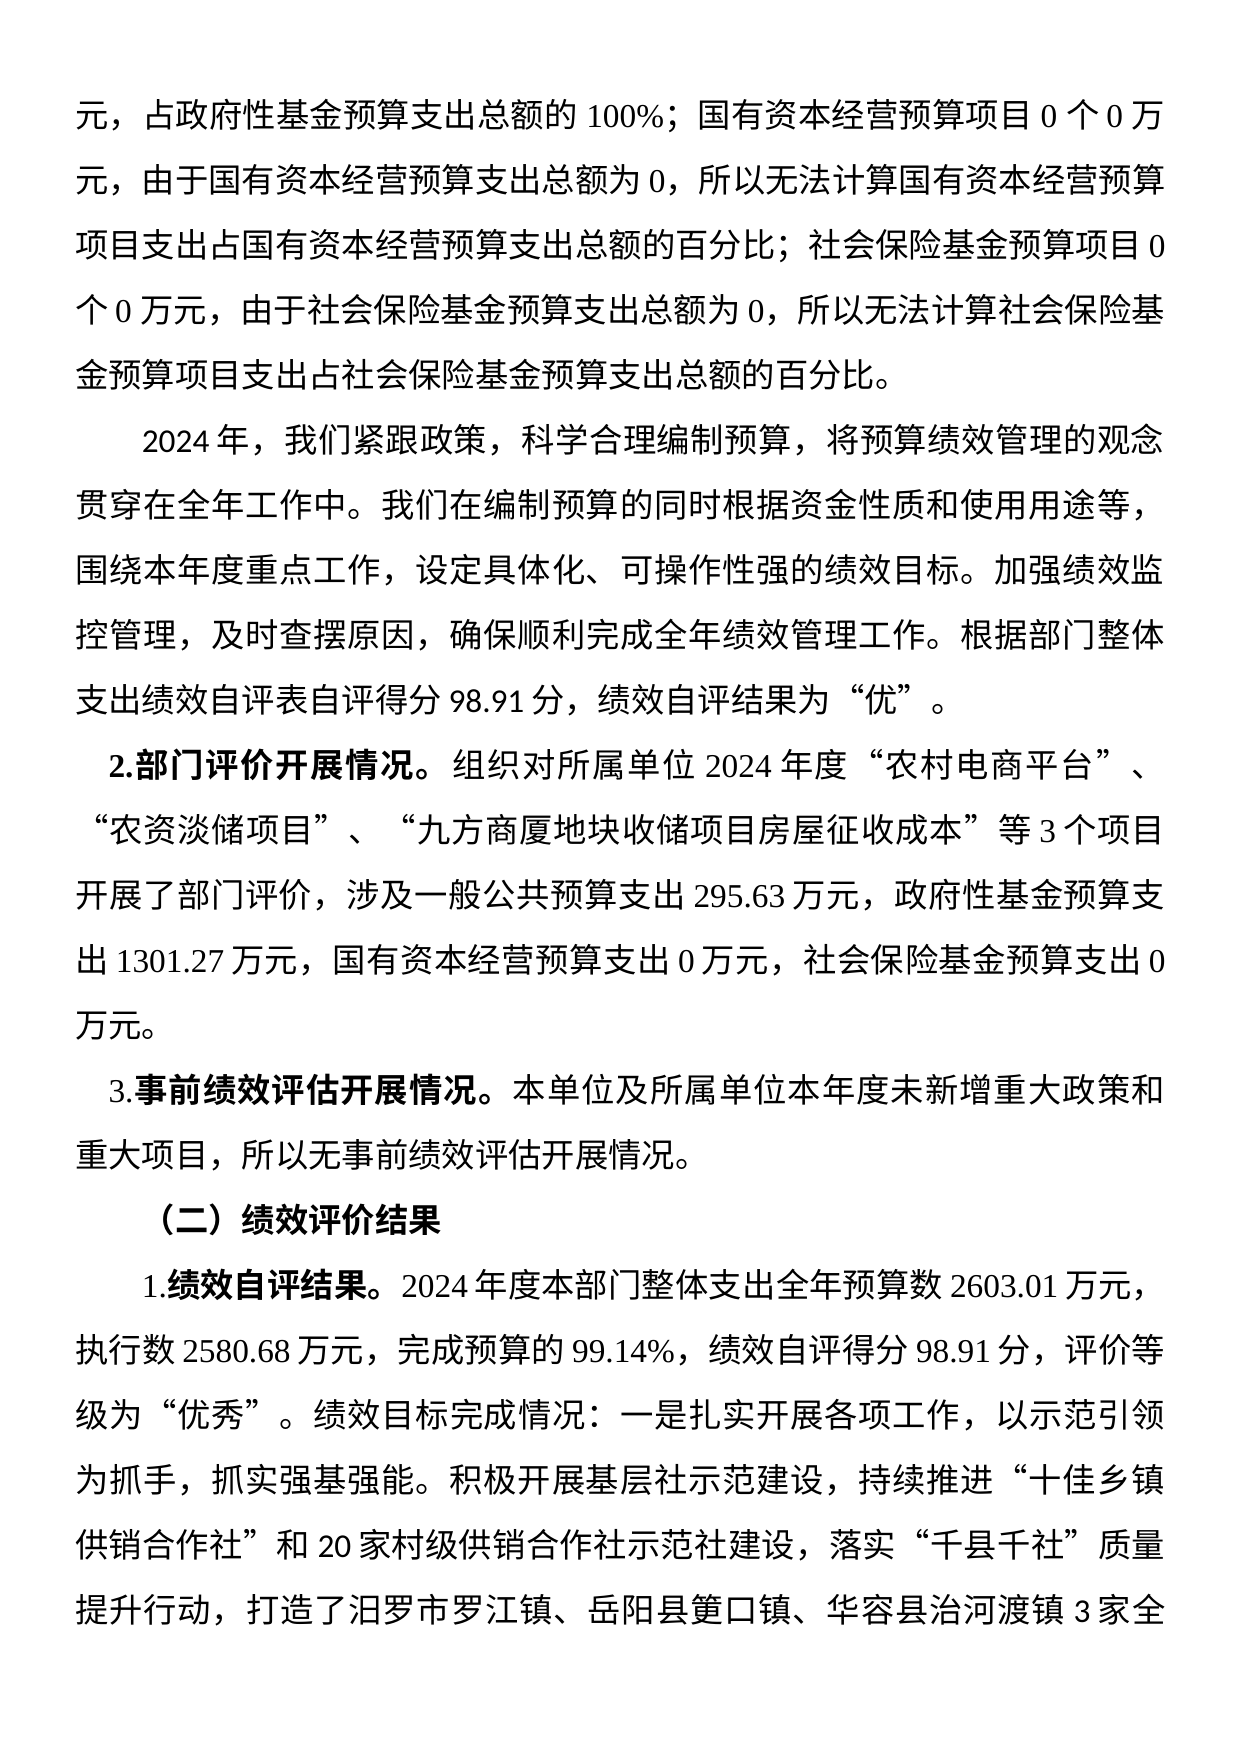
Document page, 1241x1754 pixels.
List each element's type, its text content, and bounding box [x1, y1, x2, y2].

list 3.事前绩效评估开展情况。本单位及所属单位本年度未新增重大政策和重大项目，所以无事前绩效评估开展情况。 [75, 1056, 1165, 1186]
text （二）绩效评价结果 [75, 1186, 1165, 1251]
text 2024年，我们紧跟政策，科学合理编制预算，将预算绩效管理的观念贯穿在全年工作中。我们在编制预算的同时根据资金性质和使用用途等，围绕本年度重点工作，设定具体化、可操作性强的绩效目标。加强绩效监控管理，及时查摆原因，确保顺利完成全年绩效管理工作。根据部门整体支出绩效自评表自评得分98.91分，绩效自评结果为“优”。 [75, 406, 1165, 731]
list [75, 1251, 1165, 1641]
list 2.部门评价开展情况。组织对所属单位2024年度“农村电商平台”、“农资淡储项目”、“九方商厦地块收储项目房屋征收成本”等3个项目开展了部门评价，涉及一般公共预算支出295.63万元，政府性基金预算支出1301.27万元，国有资本经营预算支出0万元，社会保险基金预算支出0万元。 [75, 731, 1165, 1056]
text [75, 81, 1165, 406]
